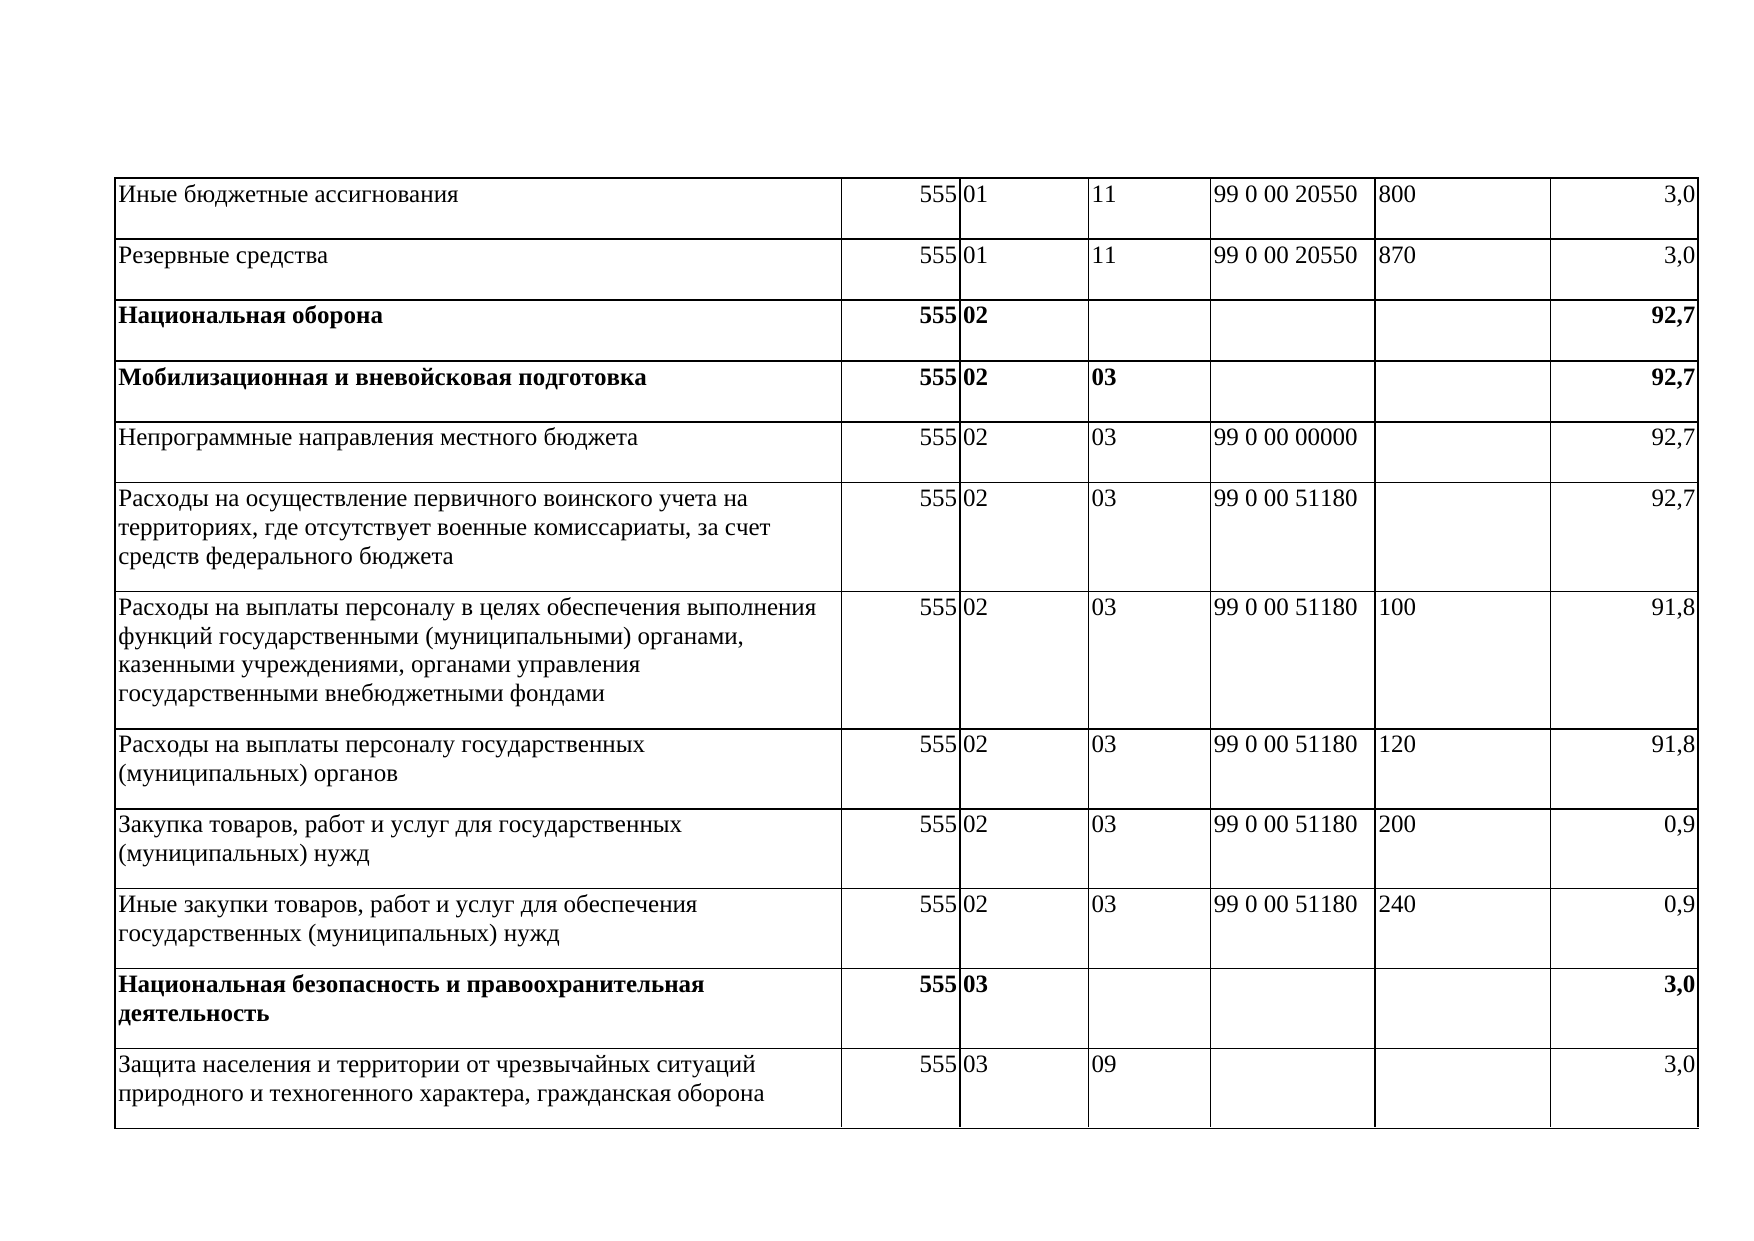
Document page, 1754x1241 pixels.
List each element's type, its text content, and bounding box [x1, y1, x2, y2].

table_cell 870 [1376, 240, 1550, 299]
table_cell 03 [1089, 730, 1210, 808]
table_cell 92,7 [1551, 423, 1697, 482]
table_cell [1376, 969, 1550, 1047]
table_cell 3,0 [1551, 969, 1697, 1047]
table_cell 03 [1089, 423, 1210, 482]
table_cell 99 0 00 51180 [1211, 592, 1374, 728]
table_cell 99 0 00 20550 [1211, 179, 1374, 238]
table_cell [1376, 362, 1550, 421]
table_cell 3,0 [1551, 1049, 1697, 1127]
table_cell [1211, 1049, 1374, 1127]
table_cell 240 [1376, 889, 1550, 968]
table_cell [1376, 423, 1550, 482]
table_cell 02 [961, 483, 1088, 591]
table_cell 02 [961, 889, 1088, 968]
table_cell 01 [961, 179, 1088, 238]
table_cell [1211, 969, 1374, 1047]
table_cell 200 [1376, 810, 1550, 888]
table_cell [1211, 301, 1374, 360]
table_cell 09 [1089, 1049, 1210, 1127]
table_cell 3,0 [1551, 240, 1697, 299]
table_cell 91,8 [1551, 730, 1697, 808]
table_cell 03 [1089, 592, 1210, 728]
table_cell 555 [842, 301, 959, 360]
table_cell 555 [842, 810, 959, 888]
table_cell 03 [1089, 362, 1210, 421]
table_cell 555 [842, 1049, 959, 1127]
table_cell 11 [1089, 179, 1210, 238]
table_cell Национальная оборона [116, 301, 841, 360]
table_cell 0,9 [1551, 810, 1697, 888]
table_cell 99 0 00 51180 [1211, 483, 1374, 591]
table_cell [1376, 301, 1550, 360]
table_cell Расходы на осуществление первичного воинского учета на территориях, где отсутствует военные комиссариаты, за счет средств федерального бюджета [116, 483, 841, 591]
table_cell 555 [842, 240, 959, 299]
table_cell 120 [1376, 730, 1550, 808]
table_cell 02 [961, 592, 1088, 728]
table_cell 01 [961, 240, 1088, 299]
table_cell 92,7 [1551, 301, 1697, 360]
table_cell 800 [1376, 179, 1550, 238]
table_cell 92,7 [1551, 362, 1697, 421]
table_cell 555 [842, 592, 959, 728]
table_cell 02 [961, 810, 1088, 888]
table_cell 03 [1089, 810, 1210, 888]
table_cell 02 [961, 730, 1088, 808]
table_cell Защита населения и территории от чрезвычайных ситуаций природного и техногенного характера, гражданская оборона [116, 1049, 841, 1127]
table_cell 03 [1089, 889, 1210, 968]
table_cell 99 0 00 51180 [1211, 730, 1374, 808]
table_cell [1376, 483, 1550, 591]
table_cell 02 [961, 362, 1088, 421]
table_cell Закупка товаров, работ и услуг для государственных (муниципальных) нужд [116, 810, 841, 888]
table_cell 99 0 00 20550 [1211, 240, 1374, 299]
table_cell 99 0 00 51180 [1211, 889, 1374, 968]
table_cell 03 [961, 1049, 1088, 1127]
table_cell 91,8 [1551, 592, 1697, 728]
table_cell 555 [842, 730, 959, 808]
table_cell Расходы на выплаты персоналу государственных (муниципальных) органов [116, 730, 841, 808]
table_cell Иные закупки товаров, работ и услуг для обеспечения государственных (муниципальных) нужд [116, 889, 841, 968]
table_cell 555 [842, 483, 959, 591]
table_cell Национальная безопасность и правоохранительная деятельность [116, 969, 841, 1047]
table_cell 555 [842, 179, 959, 238]
table_cell 555 [842, 889, 959, 968]
table_cell 100 [1376, 592, 1550, 728]
table_cell [1089, 969, 1210, 1047]
table_cell 03 [1089, 483, 1210, 591]
table_cell 555 [842, 362, 959, 421]
table_cell Резервные средства [116, 240, 841, 299]
table_cell 0,9 [1551, 889, 1697, 968]
table_cell 92,7 [1551, 483, 1697, 591]
table_cell 99 0 00 00000 [1211, 423, 1374, 482]
table_cell 02 [961, 423, 1088, 482]
table_cell Мобилизационная и вневойсковая подготовка [116, 362, 841, 421]
table_cell [1211, 362, 1374, 421]
table_cell 555 [842, 423, 959, 482]
table_cell 02 [961, 301, 1088, 360]
table_cell Иные бюджетные ассигнования [116, 179, 841, 238]
table_cell 03 [961, 969, 1088, 1047]
table_cell Расходы на выплаты персоналу в целях обеспечения выполнения функций государственными (муниципальными) органами, казенными учреждениями, органами управления государственными внебюджетными фондами [116, 592, 841, 728]
table_cell 3,0 [1551, 179, 1697, 238]
table_cell [1089, 301, 1210, 360]
table_cell 555 [842, 969, 959, 1047]
table_cell [1376, 1049, 1550, 1127]
table_cell Непрограммные направления местного бюджета [116, 423, 841, 482]
table_cell 99 0 00 51180 [1211, 810, 1374, 888]
table_cell 11 [1089, 240, 1210, 299]
